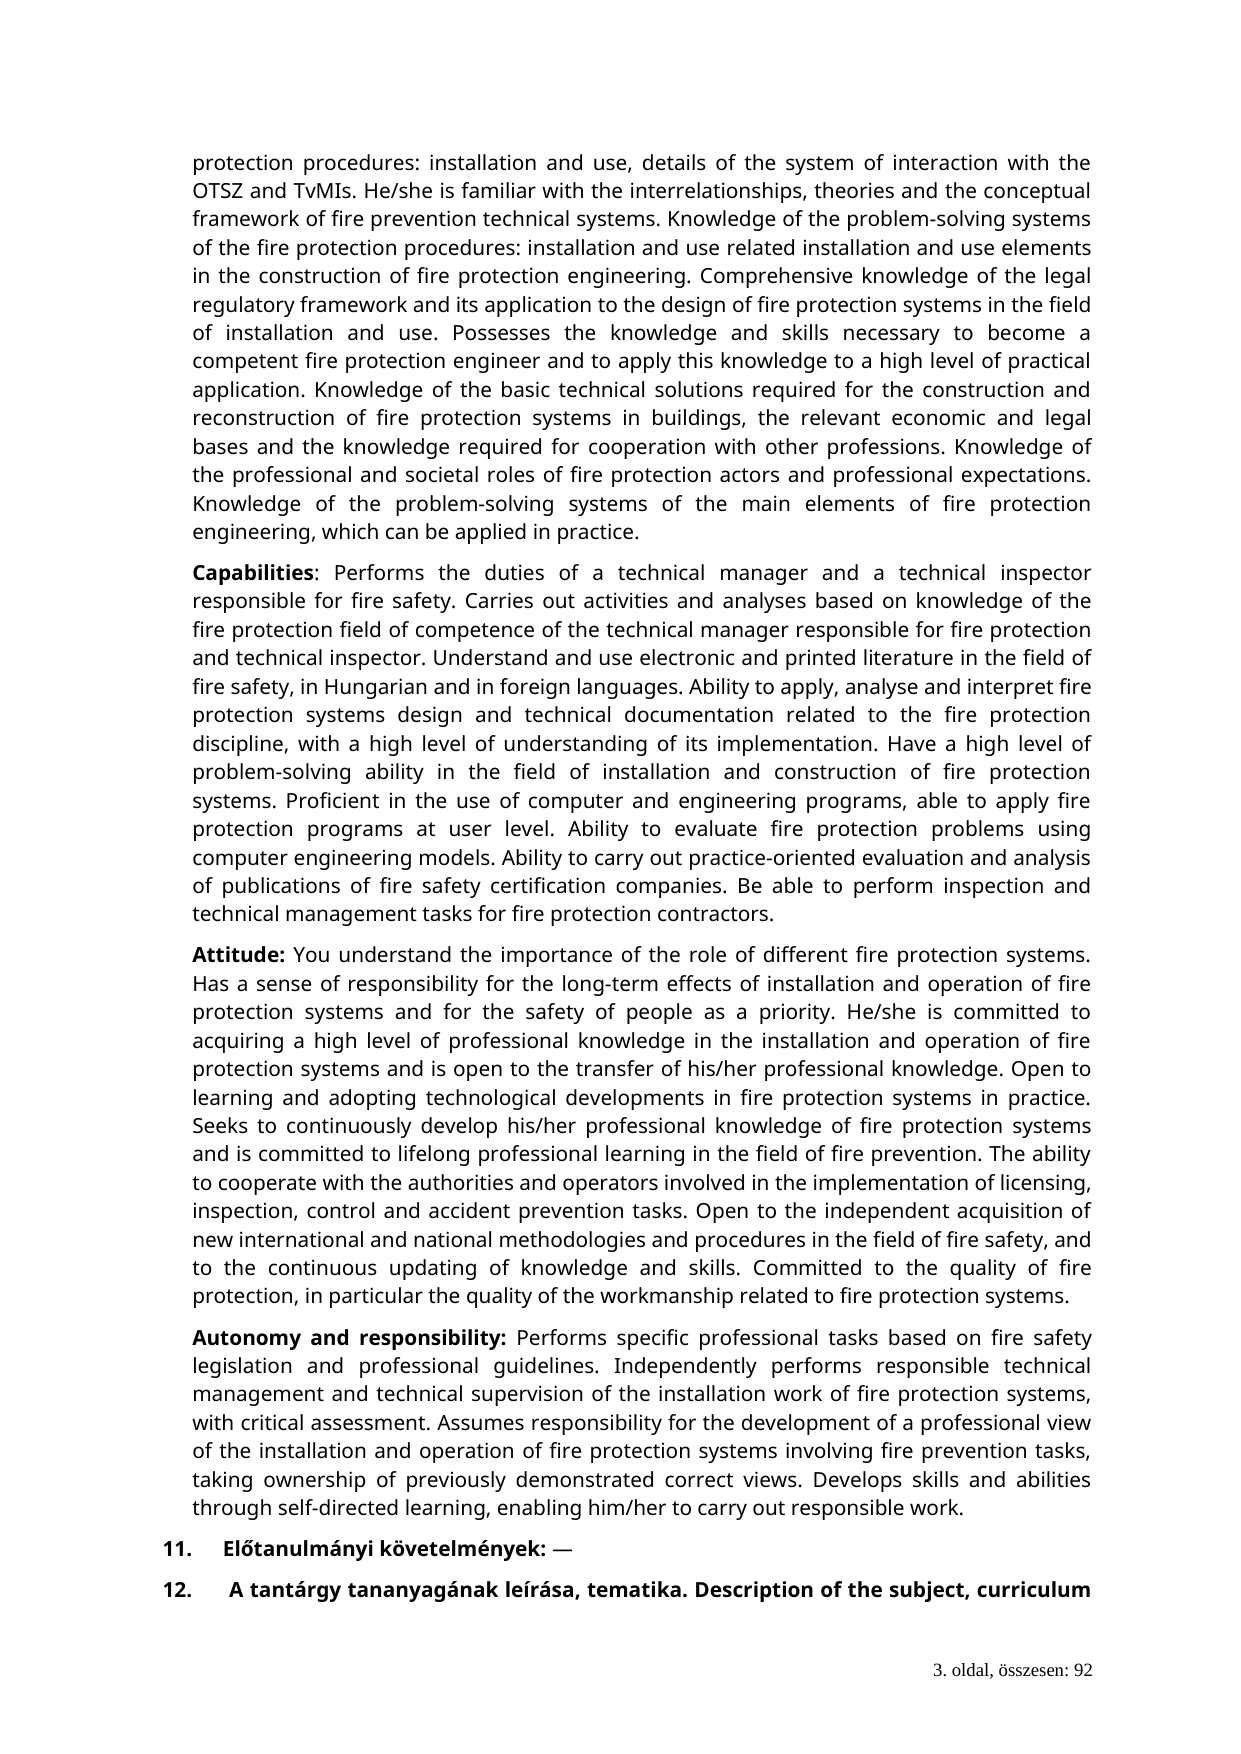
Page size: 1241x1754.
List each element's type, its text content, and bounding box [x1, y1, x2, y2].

text Autonomy and responsibility: Performs specific professional tasks based on fire safety legislation and professional guidelines. Independently performs responsible technical management and technical supervision of the installation work of fire protection systems, with critical assessment. Assumes responsibility for the development of a professional view of the installation and operation of fire protection systems involving fire prevention tasks, taking ownership of previously demonstrated correct views. Develops skills and abilities through self-directed learning, enabling him/her to carry out responsible work. [192, 1323, 1093, 1522]
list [192, 1575, 1093, 1603]
text Capabilities: Performs the duties of a technical manager and a technical inspector responsible for fire safety. Carries out activities and analyses based on knowledge of the fire protection field of competence of the technical manager responsible for fire protection and technical inspector. Understand and use electronic and printed literature in the field of fire safety, in Hungarian and in foreign languages. Ability to apply, analyse and interpret fire protection systems design and technical documentation related to the fire protection discipline, with a high level of understanding of its implementation. Have a high level of problem-solving ability in the field of installation and construction of fire protection systems. Proficient in the use of computer and engineering programs, able to apply fire protection programs at user level. Ability to evaluate fire protection problems using computer engineering models. Ability to carry out practice-oriented evaluation and analysis of publications of fire safety certification companies. Be able to perform inspection and technical management tasks for fire protection contractors. [192, 558, 1093, 928]
list Előtanulmányi követelmények: — [192, 1534, 1093, 1563]
text Attitude: You understand the importance of the role of different fire protection systems. Has a sense of responsibility for the long-term effects of installation and operation of fire protection systems and for the safety of people as a priority. He/she is committed to acquiring a high level of professional knowledge in the installation and operation of fire protection systems and is open to the transfer of his/her professional knowledge. Open to learning and adopting technological developments in fire protection systems in practice. Seeks to continuously develop his/her professional knowledge of fire protection systems and is committed to lifelong professional learning in the field of fire prevention. The ability to cooperate with the authorities and operators involved in the implementation of licensing, inspection, control and accident prevention tasks. Open to the independent acquisition of new international and national methodologies and procedures in the field of fire safety, and to the continuous updating of knowledge and skills. Committed to the quality of fire protection, in particular the quality of the workmanship related to fire protection systems. [192, 940, 1093, 1310]
